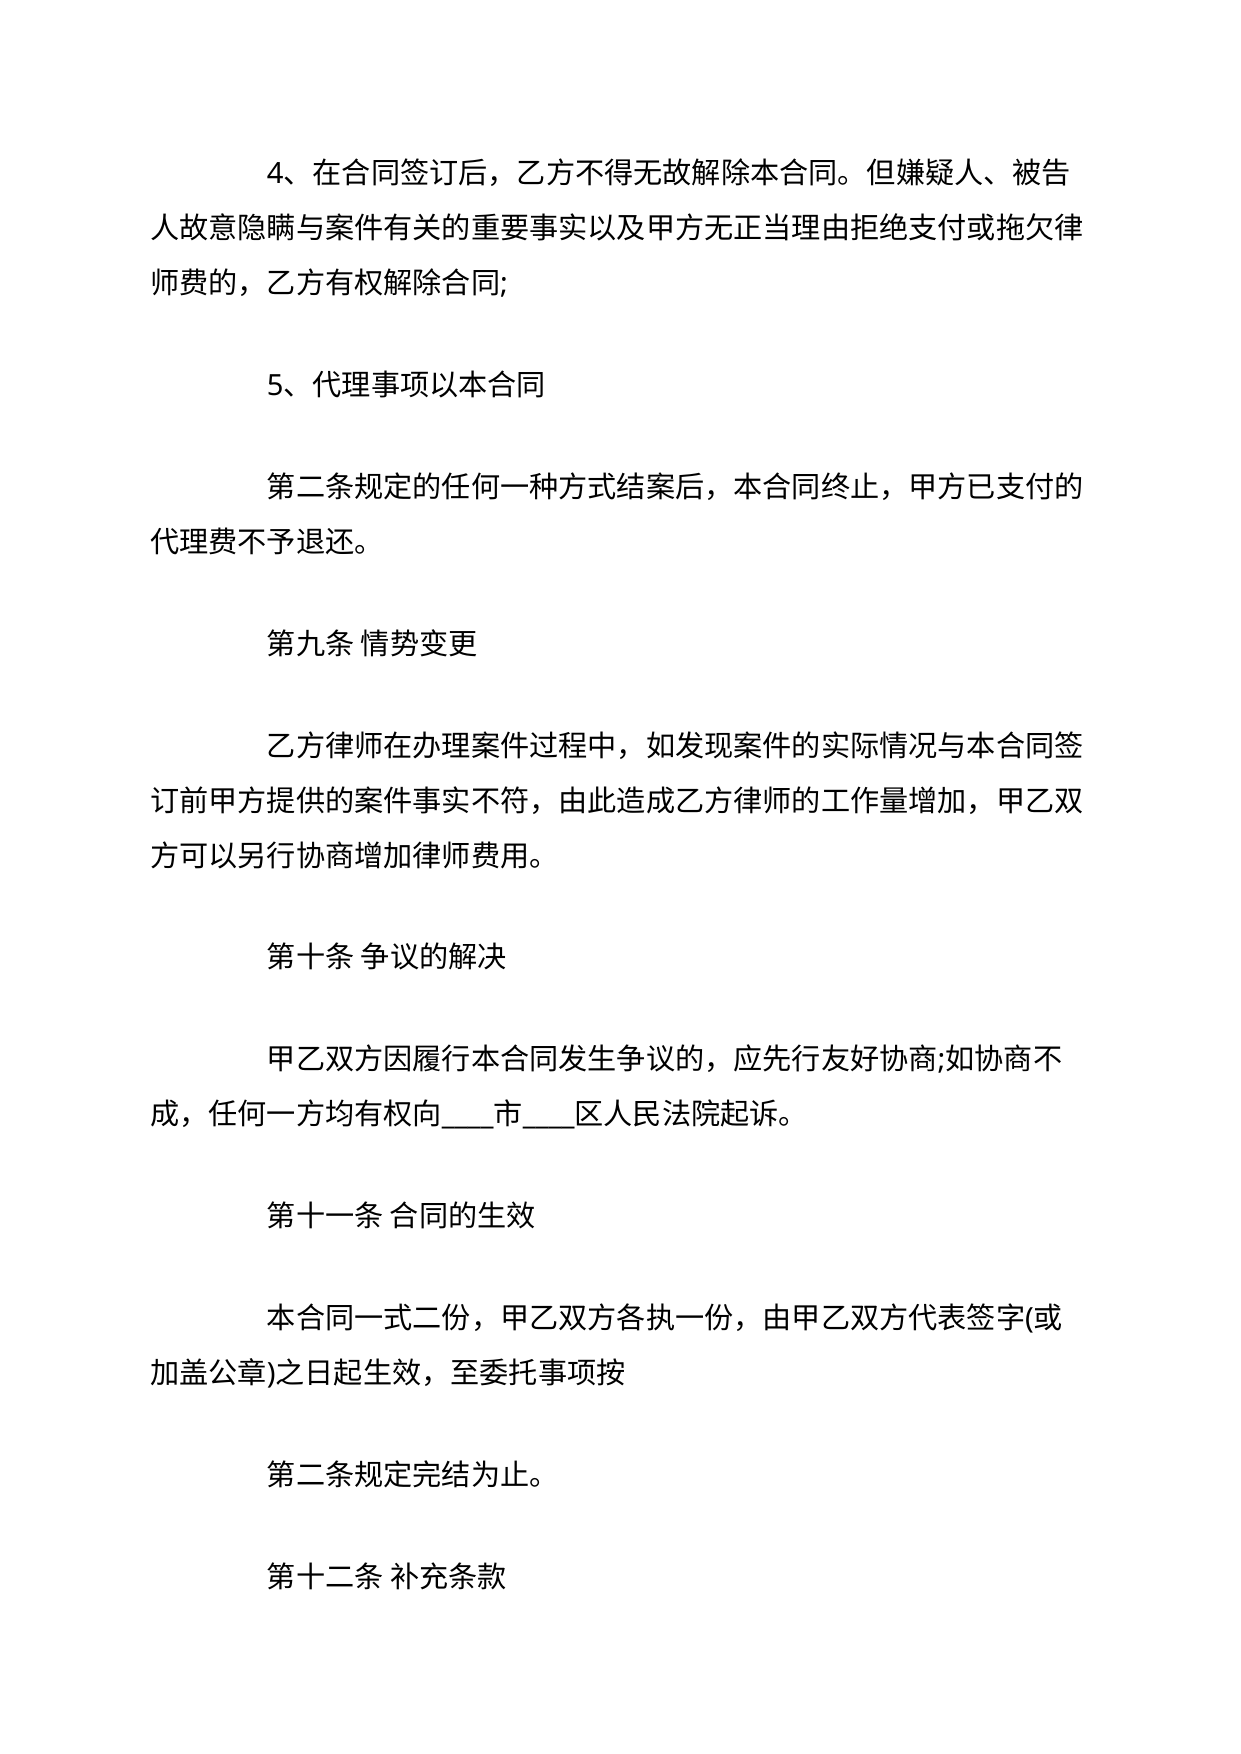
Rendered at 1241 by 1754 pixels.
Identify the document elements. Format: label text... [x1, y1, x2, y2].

text 第二条规定完结为止。 [150, 1451, 1090, 1494]
text 第二条规定的任何一种方式结案后，本合同终止，甲方已支付的代理费不予退还。 [150, 464, 1090, 561]
text 本合同一式二份，甲乙双方各执一份，由甲乙双方代表签字(或加盖公章)之日起生效，至委托事项按 [150, 1294, 1090, 1392]
text 第十二条 补充条款 [150, 1553, 1090, 1595]
text 4、在合同签订后，乙方不得无故解除本合同。但嫌疑人、被告人故意隐瞒与案件有关的重要事实以及甲方无正当理由拒绝支付或拖欠律师费的，乙方有权解除合同; [150, 150, 1090, 302]
text 5、代理事项以本合同 [150, 362, 1090, 404]
text 甲乙双方因履行本合同发生争议的，应先行友好协商;如协商不成，任何一方均有权向____市____区人民法院起诉。 [150, 1036, 1090, 1133]
text 第十一条 合同的生效 [150, 1193, 1090, 1235]
text 第十条 争议的解决 [150, 934, 1090, 976]
text 第九条 情势变更 [150, 621, 1090, 663]
text 乙方律师在办理案件过程中，如发现案件的实际情况与本合同签订前甲方提供的案件事实不符，由此造成乙方律师的工作量增加，甲乙双方可以另行协商增加律师费用。 [150, 722, 1090, 874]
